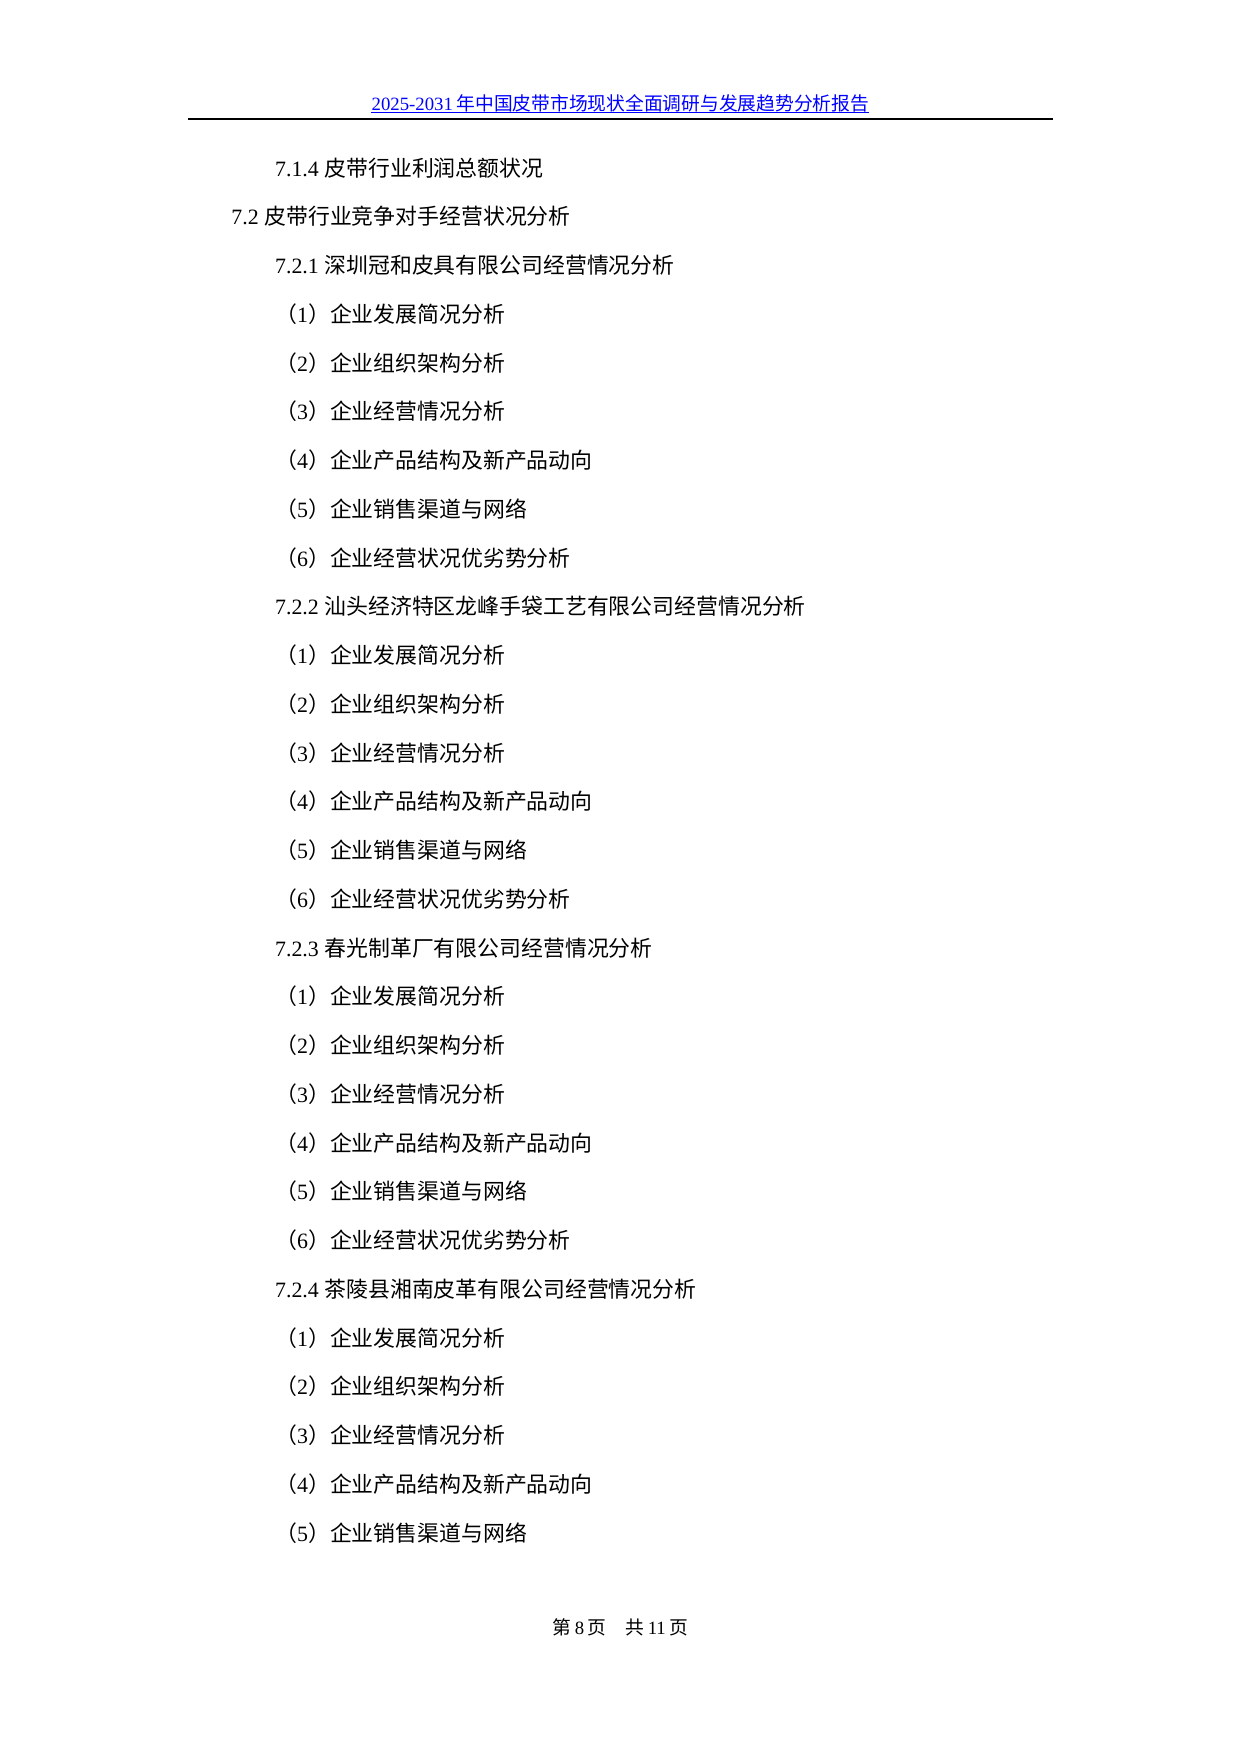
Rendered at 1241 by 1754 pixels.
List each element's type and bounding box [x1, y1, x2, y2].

text [187, 150, 1053, 1548]
